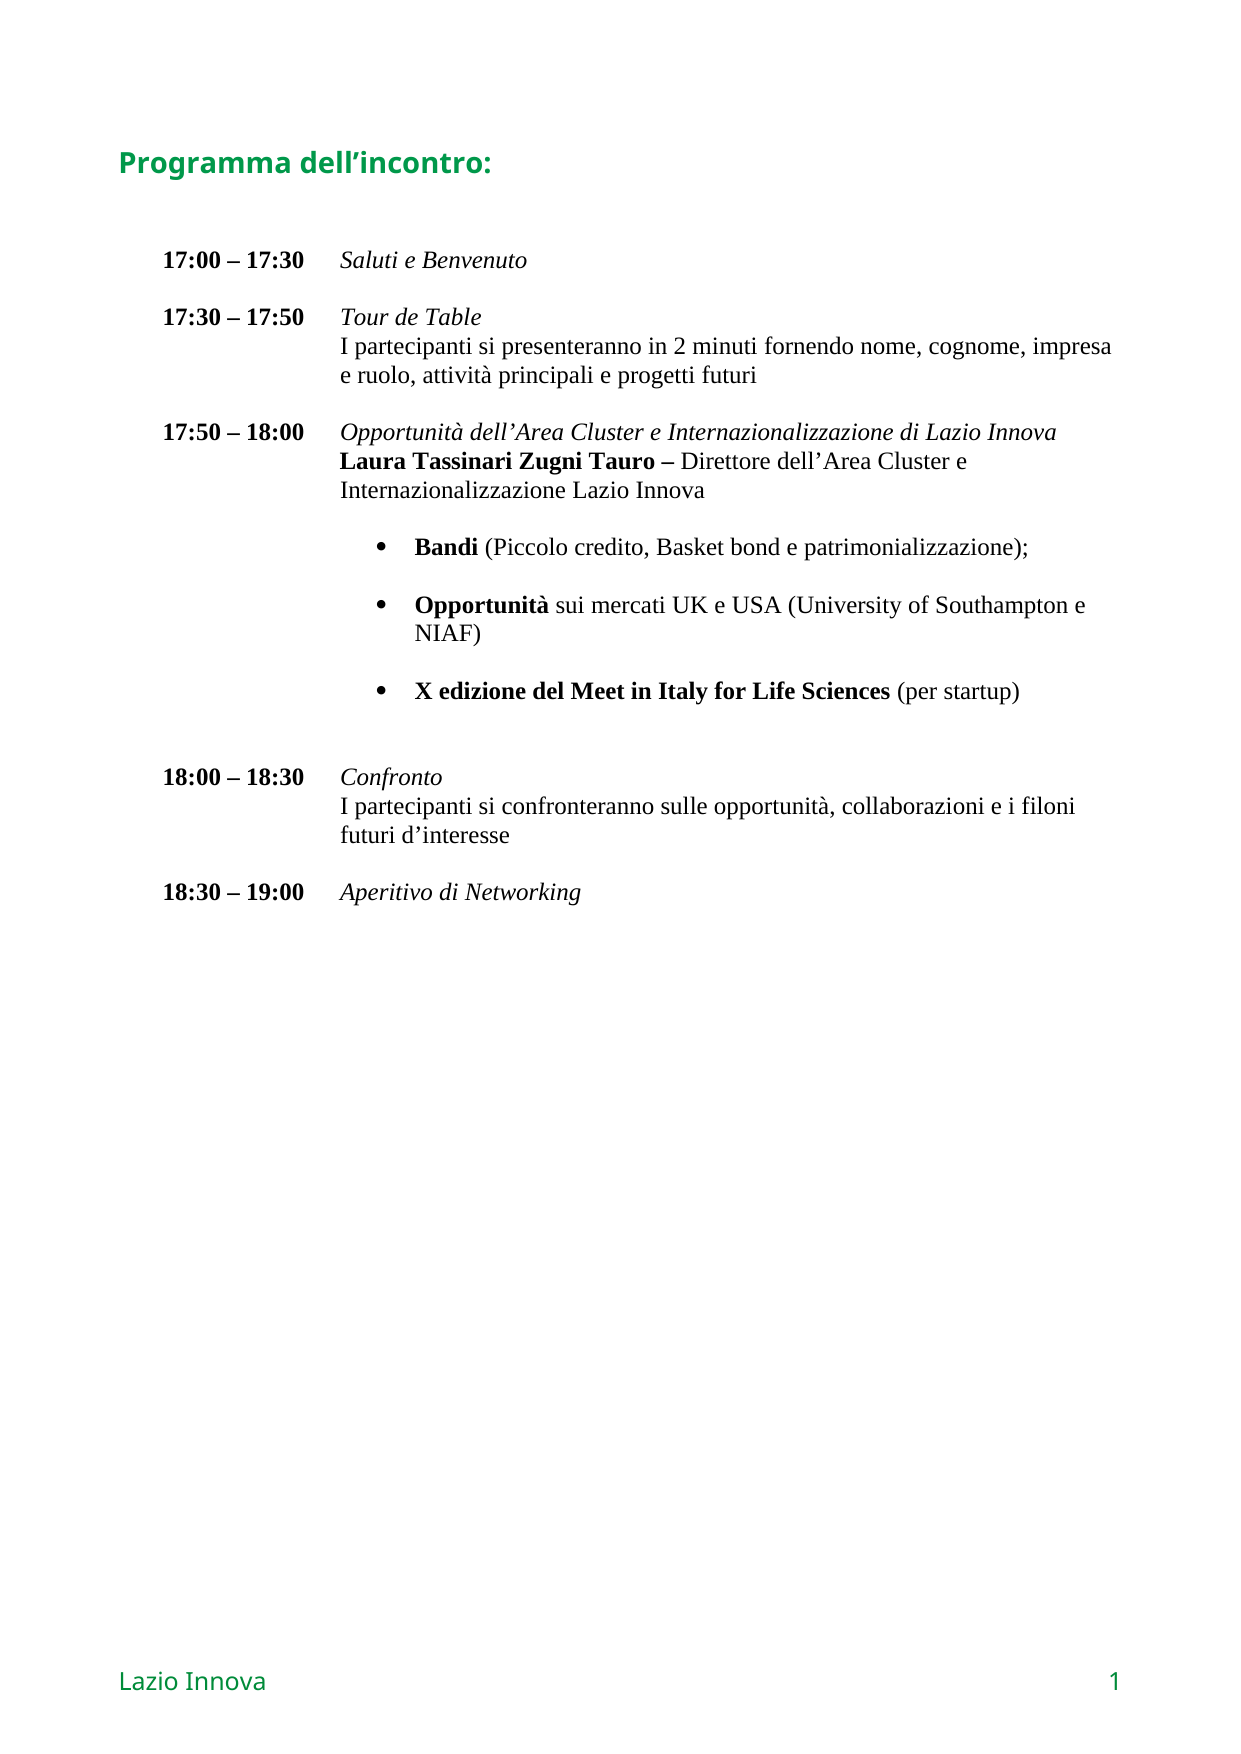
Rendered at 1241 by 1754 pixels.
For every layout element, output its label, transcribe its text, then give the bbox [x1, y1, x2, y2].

text 18:00 – 18:30 Confronto [162, 762, 1122, 791]
text 17:00 – 17:30 Saluti e Benvenuto [162, 245, 1122, 273]
text I partecipanti si presenteranno in 2 minuti fornendo nome, cognome, impresa e ruolo, attività principali e progetti futuri [340, 331, 1122, 388]
text 17:30 – 17:50 Tour de Table [162, 302, 1122, 331]
list Opportunità sui mercati UK e USA (University of Southampton e NIAF) [377, 590, 1122, 647]
text 18:30 – 19:00 Aperitivo di Networking [162, 877, 1122, 906]
text 17:50 – 18:00 Opportunità dell’Area Cluster e Internazionalizzazione di Lazio Innova [162, 417, 1122, 446]
text Programma dell’incontro: [118, 142, 1122, 182]
text Laura Tassinari Zugni Tauro – Direttore dell’Area Cluster e Internazionalizzazione Lazio Innova [339, 446, 1122, 503]
list X edizione del Meet in Italy for Life Sciences (per startup) [377, 676, 1122, 705]
text I partecipanti si confronteranno sulle opportunità, collaborazioni e i filoni futuri d’interesse [340, 791, 1122, 848]
list Bandi (Piccolo credito, Basket bond e patrimonializzazione); [377, 532, 1122, 561]
